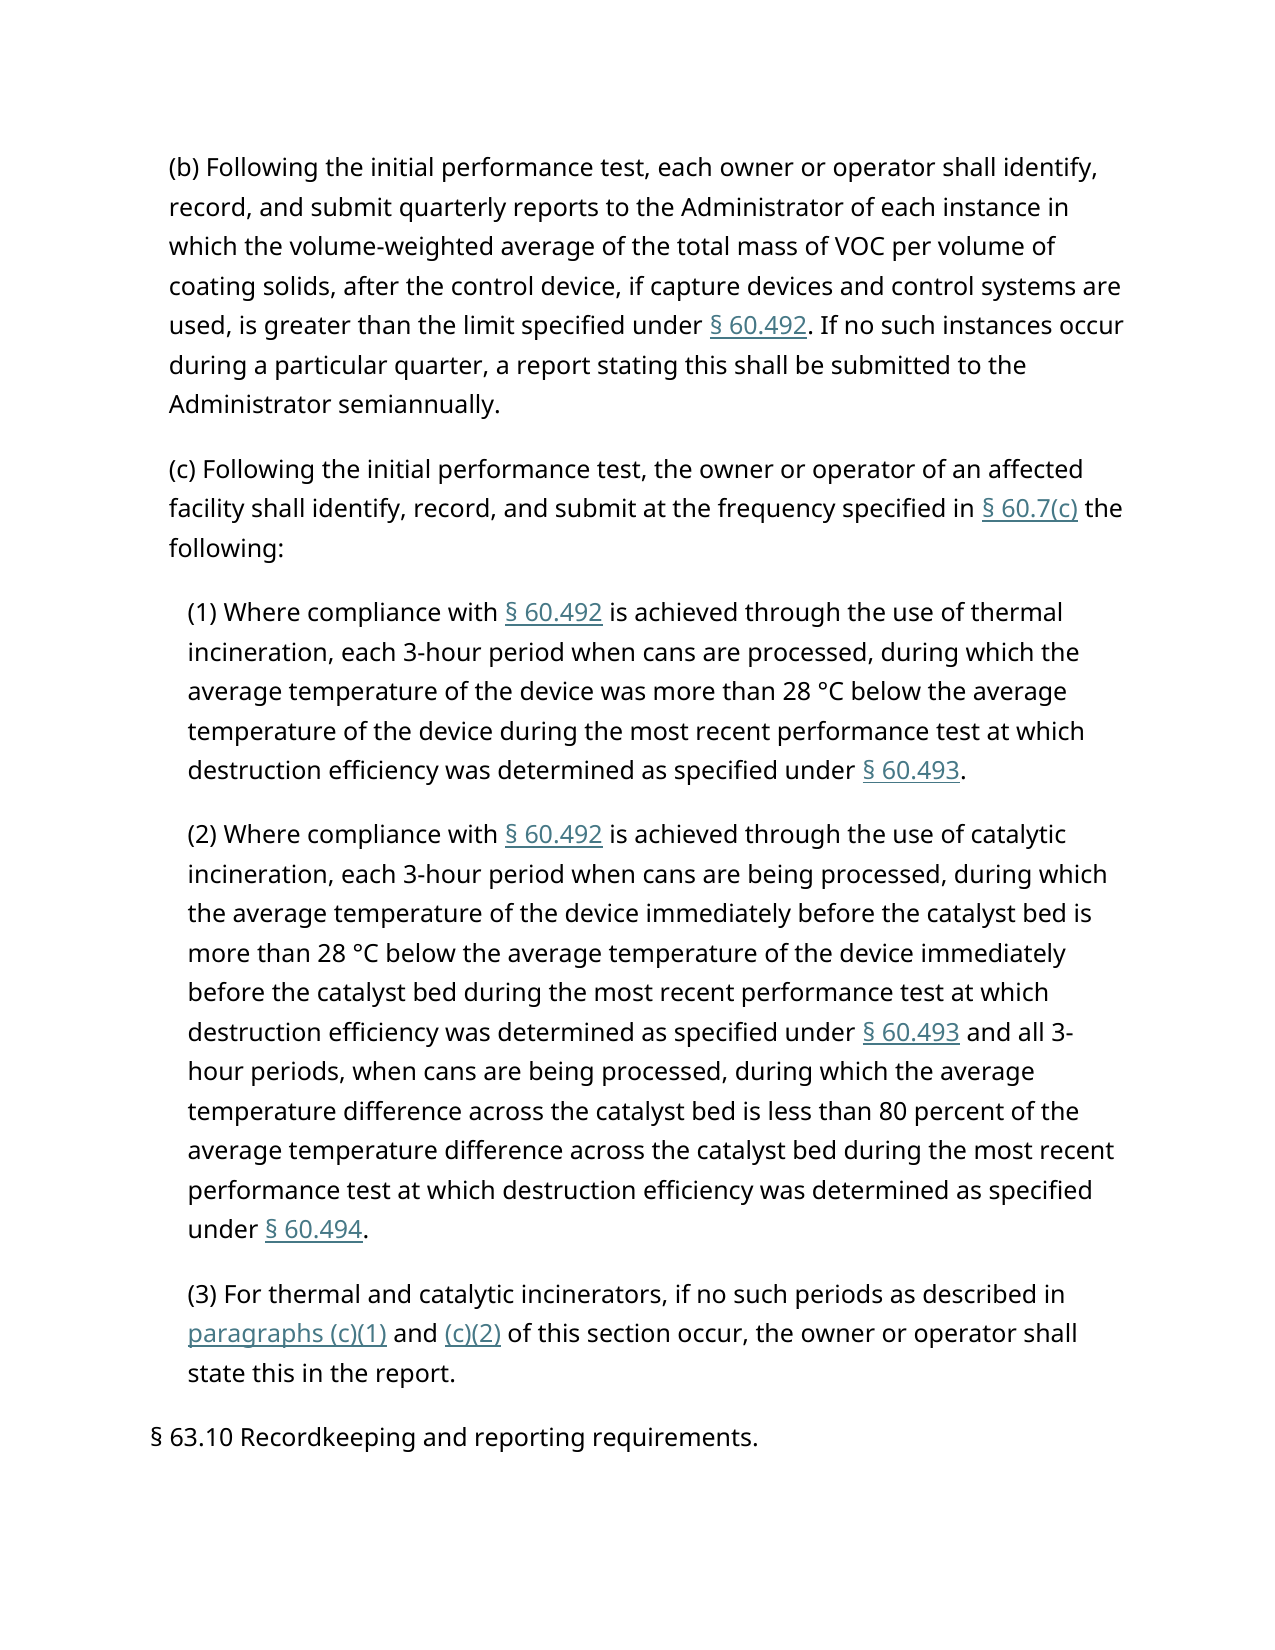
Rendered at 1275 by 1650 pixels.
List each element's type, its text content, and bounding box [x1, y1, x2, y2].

text (1) Where compliance with § 60.492 is achieved through the use of thermal incineration, each 3-hour period when cans are processed, during which the average temperature of the device was more than 28 °C below the average temperature of the device during the most recent performance test at which destruction efficiency was determined as specified under § 60.493. [187, 595, 1125, 787]
text (3) For thermal and catalytic incinerators, if no such periods as described in paragraphs (c)(1) and (c)(2) of this section occur, the owner or operator shall state this in the report. [187, 1276, 1125, 1389]
text (2) Where compliance with § 60.492 is achieved through the use of catalytic incineration, each 3-hour period when cans are being processed, during which the average temperature of the device immediately before the catalyst bed is more than 28 °C below the average temperature of the device immediately before the catalyst bed during the most recent performance test at which destruction efficiency was determined as specified under § 60.493 and all 3-hour periods, when cans are being processed, during which the average temperature difference across the catalyst bed is less than 80 percent of the average temperature difference across the catalyst bed during the most recent performance test at which destruction efficiency was determined as specified under § 60.494. [187, 817, 1125, 1246]
text § 63.10 Recordkeeping and reporting requirements. [150, 1420, 1125, 1454]
text (b) Following the initial performance test, each owner or operator shall identify, record, and submit quarterly reports to the Administrator of each instance in which the volume-weighted average of the total mass of VOC per volume of coating solids, after the control device, if capture devices and control systems are used, is greater than the limit specified under § 60.492. If no such instances occur during a particular quarter, a report stating this shall be submitted to the Administrator semiannually. [169, 150, 1125, 421]
text (c) Following the initial performance test, the owner or operator of an affected facility shall identify, record, and submit at the frequency specified in § 60.7(c) the following: [169, 451, 1125, 564]
